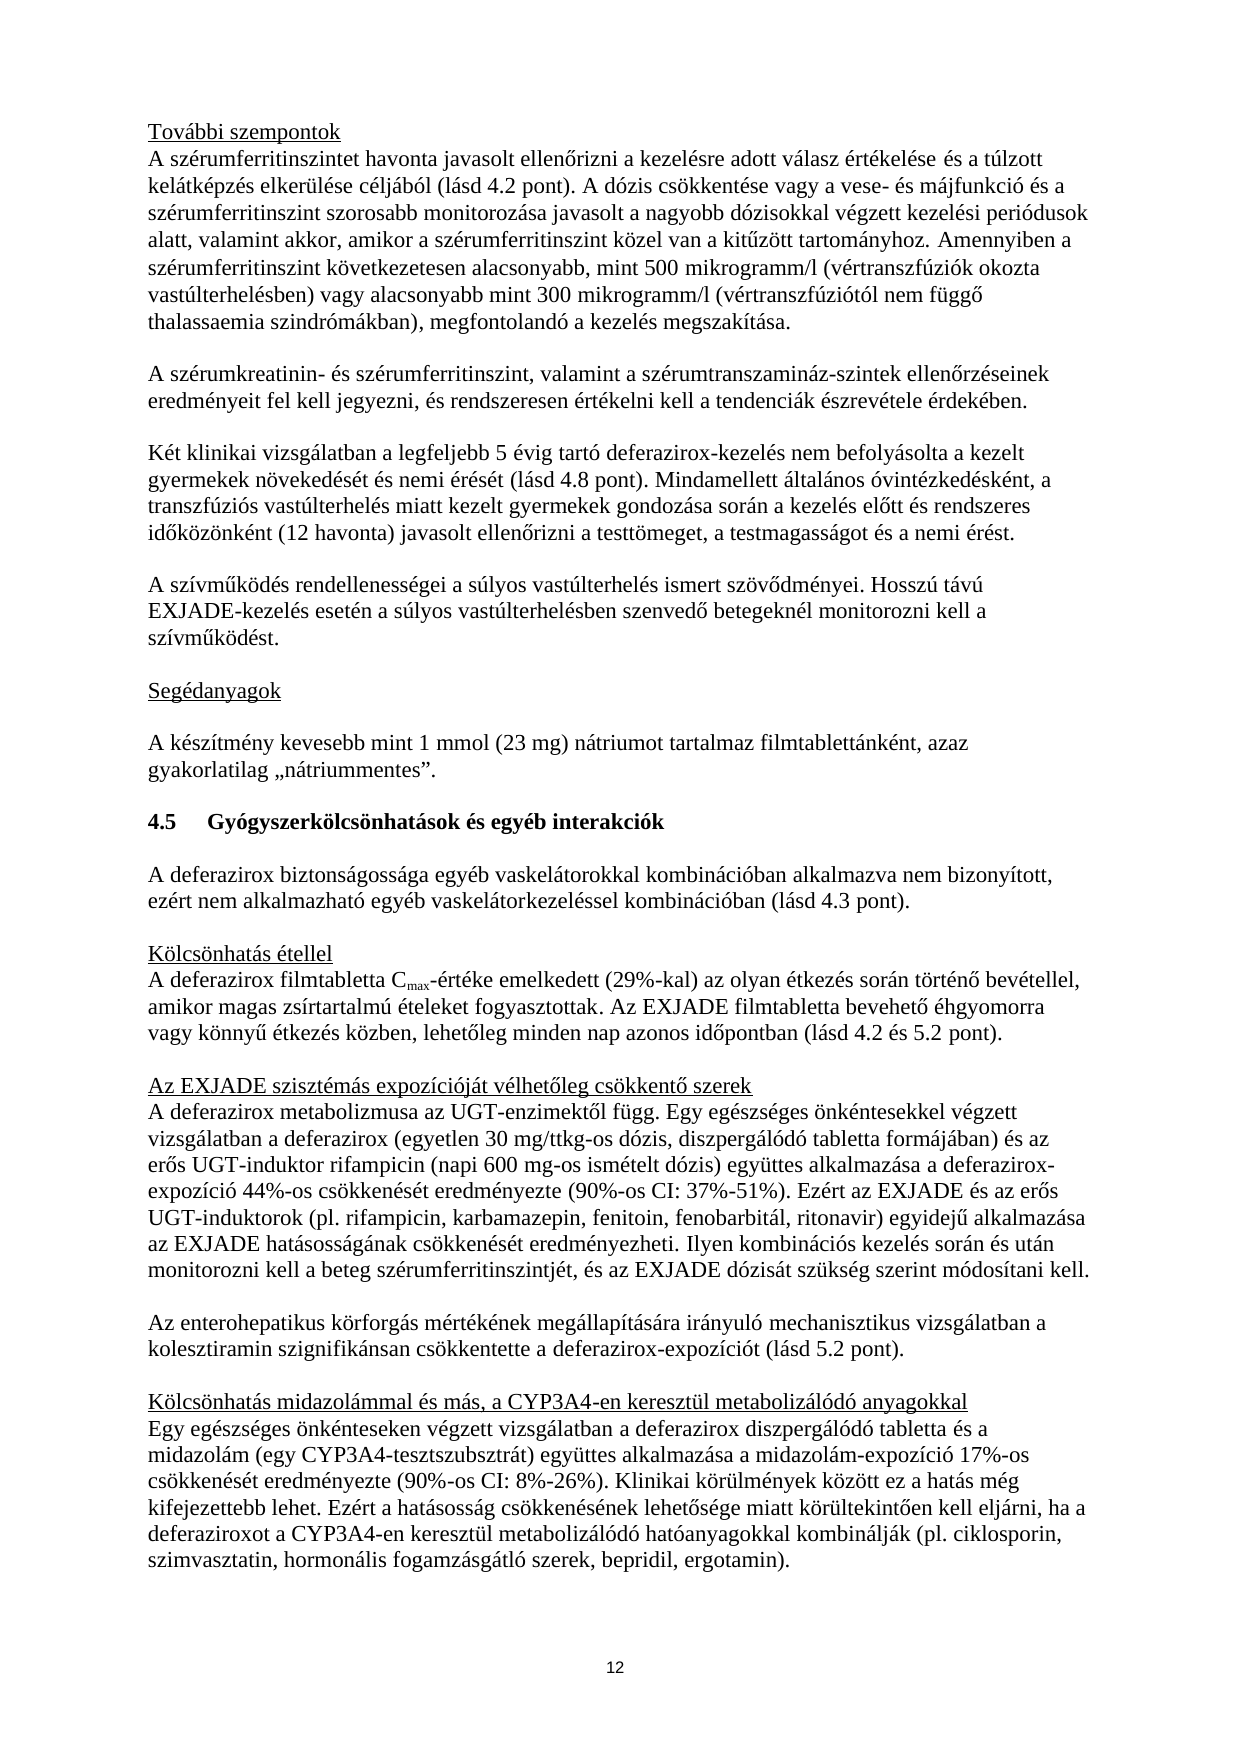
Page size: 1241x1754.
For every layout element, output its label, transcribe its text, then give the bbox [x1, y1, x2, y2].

text A deferazirox filmtabletta Cmax-értéke emelkedett (29%-kal) az olyan étkezés során történő bevétellel, amikor magas zsírtartalmú ételeket fogyasztottak. Az EXJADE filmtabletta bevehető éhgyomorra vagy könnyű étkezés közben, lehetőleg minden nap azonos időpontban (lásd 4.2 és 5.2 pont). [148, 967, 1092, 1046]
text Az enterohepatikus körforgás mértékének megállapítására irányuló mechanisztikus vizsgálatban a kolesztiramin szignifikánsan csökkentette a deferazirox-expozíciót (lásd 5.2 pont). [148, 1309, 1092, 1362]
text 4.5 Gyógyszerkölcsönhatások és egyéb interakciók [148, 808, 1092, 835]
text Kölcsönhatás étellel [148, 940, 1092, 967]
text A szérumferritinszintet havonta javasolt ellenőrizni a kezelésre adott válasz értékelése és a túlzott kelátképzés elkerülése céljából (lásd 4.2 pont). A dózis csökkentése vagy a vese- és májfunkció és a szérumferritinszint szorosabb monitorozása javasolt a nagyobb dózisokkal végzett kezelési periódusok alatt, valamint akkor, amikor a szérumferritinszint közel van a kitűzött tartományhoz. Amennyiben a szérumferritinszint következetesen alacsonyabb, mint 500 mikrogramm/l (vértranszfúziók okozta vastúlterhelésben) vagy alacsonyabb mint 300 mikrogramm/l (vértranszfúziótól nem függő thalassaemia szindrómákban), megfontolandó a kezelés megszakítása. [148, 144, 1092, 334]
text További szempontok [148, 118, 1092, 144]
text Két klinikai vizsgálatban a legfeljebb 5 évig tartó deferazirox-kezelés nem befolyásolta a kezelt gyermekek növekedését és nemi érését (lásd 4.8 pont). Mindamellett általános óvintézkedésként, a transzfúziós vastúlterhelés miatt kezelt gyermekek gondozása során a kezelés előtt és rendszeres időközönként (12 havonta) javasolt ellenőrizni a testtömeget, a testmagasságot és a nemi érést. [148, 439, 1092, 545]
text A deferazirox metabolizmusa az UGT-enzimektől függ. Egy egészséges önkéntesekkel végzett vizsgálatban a deferazirox (egyetlen 30 mg/ttkg-os dózis, diszpergálódó tabletta formájában) és az erős UGT-induktor rifampicin (napi 600 mg-os ismételt dózis) együttes alkalmazása a deferazirox-expozíció 44%-os csökkenését eredményezte (90%-os CI: 37%-51%). Ezért az EXJADE és az erős UGT-induktorok (pl. rifampicin, karbamazepin, fenitoin, fenobarbitál, ritonavir) egyidejű alkalmazása az EXJADE hatásosságának csökkenését eredményezheti. Ilyen kombinációs kezelés során és után monitorozni kell a beteg szérumferritinszintjét, és az EXJADE dózisát szükség szerint módosítani kell. [148, 1098, 1092, 1283]
text Kölcsönhatás midazolámmal és más, a CYP3A4-en keresztül metabolizálódó anyagokkal [148, 1388, 1092, 1414]
text A készítmény kevesebb mint 1 mmol (23 mg) nátriumot tartalmaz filmtablettánként, azaz gyakorlatilag „nátriummentes”. [148, 729, 1092, 782]
text A deferazirox biztonságossága egyéb vaskelátorokkal kombinációban alkalmazva nem bizonyított, ezért nem alkalmazható egyéb vaskelátor­kezeléssel kombinációban (lásd 4.3 pont). [148, 861, 1092, 914]
text A szérumkreatinin- és szérumferritinszint, valamint a szérumtranszamináz-szintek ellenőrzéseinek eredményeit fel kell jegyezni, és rendszeresen értékelni kell a tendenciák észrevétele érdekében. [148, 360, 1092, 413]
text Segédanyagok [148, 677, 1092, 703]
text Egy egészséges önkénteseken végzett vizsgálatban a deferazirox diszpergálódó tabletta és a midazolám (egy CYP3A4-tesztszubsztrát) együttes alkalmazása a midazolám-expozíció 17%-os csökkenését eredményezte (90%-os CI: 8%-26%). Klinikai körülmények között ez a hatás még kifejezettebb lehet. Ezért a hatásosság csökkenésének lehetősége miatt körültekintően kell eljárni, ha a deferaziroxot a CYP3A4-en keresztül metabolizálódó hatóanyagokkal kombinálják (pl. ciklosporin, szimvasztatin, hormonális fogamzásgátló szerek, bepridil, ergotamin). [148, 1414, 1092, 1573]
text Az EXJADE szisztémás expozícióját vélhetőleg csökkentő szerek [148, 1072, 1092, 1098]
text A szívműködés rendellenességei a súlyos vastúlterhelés ismert szövődményei. Hosszú távú EXJADE-kezelés esetén a súlyos vastúlterhelésben szenvedő betegeknél monitorozni kell a szívműködést. [148, 571, 1092, 650]
